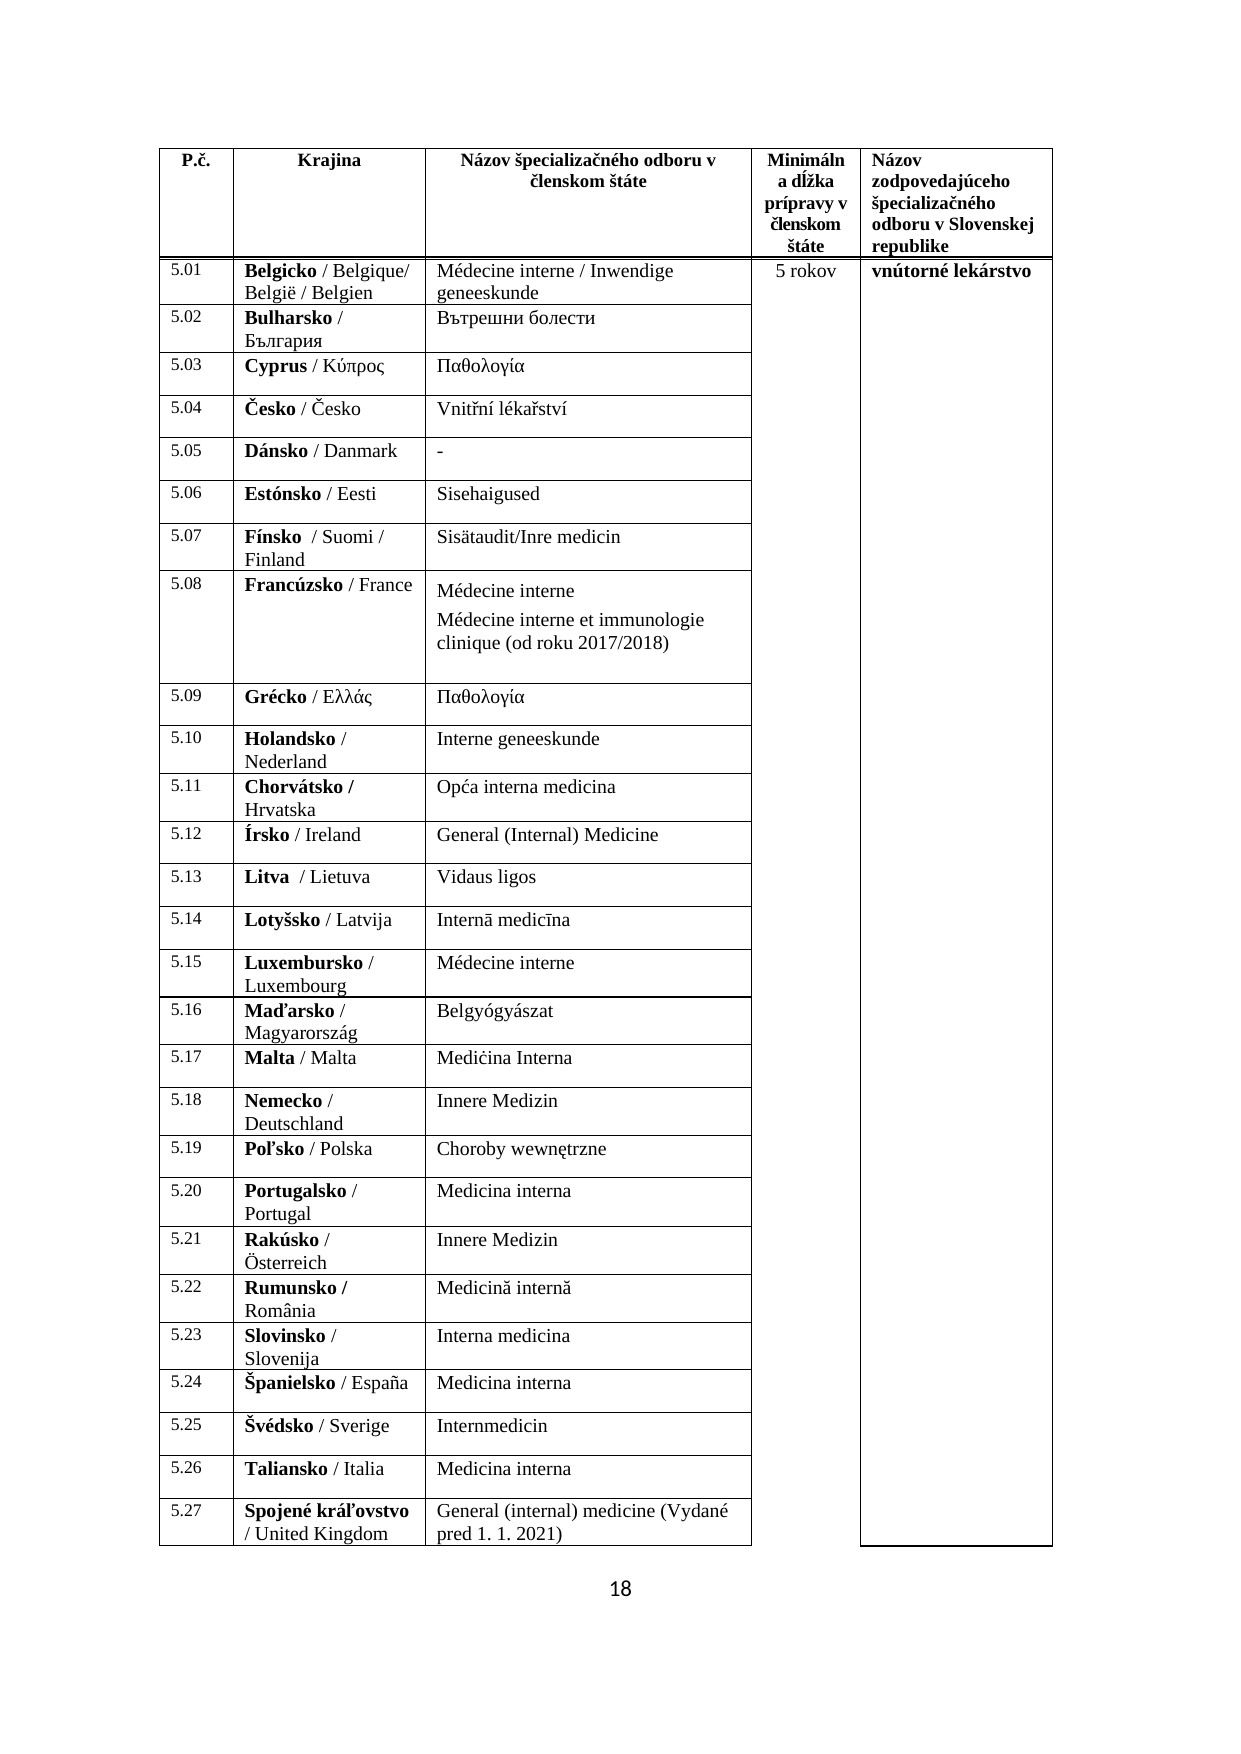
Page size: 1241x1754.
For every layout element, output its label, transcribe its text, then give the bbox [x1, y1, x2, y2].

table_header Minimálna dĺžka prípravy v členskom štáte [752, 149, 860, 256]
table_cell [160, 907, 233, 949]
table_cell Interne geneeskunde [426, 726, 751, 773]
table_cell Choroby wewnętrzne [426, 1136, 751, 1177]
table_cell Medicina interna [426, 1370, 751, 1412]
table_cell Dánsko / Danmark [234, 438, 425, 480]
table_cell [861, 1044, 1052, 1545]
table_cell [160, 353, 233, 394]
table_cell [160, 1413, 233, 1455]
table_cell Παθoλoγία [426, 353, 751, 394]
table_cell Poľsko / Polska [234, 1136, 425, 1177]
table_cell [160, 524, 233, 570]
table_cell Belgyógyászat [426, 998, 751, 1044]
table_cell Francúzsko / France [234, 571, 425, 682]
table_cell Írsko / Ireland [234, 822, 425, 863]
table_cell Mediċina Interna [426, 1045, 751, 1087]
table_cell Chorvátsko / Hrvatska [234, 774, 425, 821]
table_cell Estónsko / Eesti [234, 481, 425, 523]
table_cell Interna medicina [426, 1323, 751, 1369]
table_cell Maďarsko / Magyarország [234, 998, 425, 1044]
table_cell Opća interna medicina [426, 774, 751, 821]
table_cell [160, 1136, 233, 1177]
table_cell Internmedicin [426, 1413, 751, 1455]
table_cell Παθoλoγία [426, 684, 751, 725]
table_cell [160, 822, 233, 863]
table_cell Medicina interna [426, 1178, 751, 1226]
table_cell [160, 1088, 233, 1134]
table_header P.č. [160, 149, 233, 256]
table_cell [160, 1370, 233, 1412]
table_cell Médecine interne / Inwendige geneeskunde [426, 260, 751, 304]
table_header Krajina [234, 149, 425, 256]
table_cell Innere Medizin [426, 1088, 751, 1134]
table_cell [160, 726, 233, 773]
table_cell [160, 305, 233, 352]
table_cell Taliansko / Italia [234, 1456, 425, 1497]
table_cell [160, 1275, 233, 1322]
table_cell Belgicko / Belgique/ België / Belgien [234, 260, 425, 304]
table_cell General (Internal) Medicine [426, 822, 751, 863]
table_cell Vidaus ligos [426, 864, 751, 906]
table_cell [160, 481, 233, 523]
table_cell Sisätaudit/Inre medicin [426, 524, 751, 570]
table_cell [160, 1178, 233, 1226]
table_cell Bulharsko / България [234, 305, 425, 352]
table_cell Holandsko / Nederland [234, 726, 425, 773]
table_cell Spojené kráľovstvo / United Kingdom [234, 1499, 425, 1545]
table_cell [160, 571, 233, 682]
table_cell Вътрешни болести [426, 305, 751, 352]
table_cell Rumunsko / România [234, 1275, 425, 1322]
table_cell Grécko / Ελλάς [234, 684, 425, 725]
table_cell [160, 260, 233, 304]
table_cell [160, 1227, 233, 1274]
table_cell Médecine interne Médecine interne et immunologie clinique (od roku 2017/2018) [426, 571, 751, 682]
table_cell Litva / Lietuva [234, 864, 425, 906]
table_cell 5 rokov [752, 260, 860, 1545]
table_cell General (internal) medicine (Vydané pred 1. 1. 2021) [426, 1499, 751, 1545]
table_cell Médecine interne [426, 950, 751, 996]
table_cell [160, 438, 233, 480]
table_cell [160, 950, 233, 996]
table_header Názov zodpovedajúceho špecializačného odboru v Slovenskej republike [861, 149, 1052, 256]
table_cell Vnitřní lékařství [426, 396, 751, 437]
table_cell [160, 774, 233, 821]
table_cell [160, 684, 233, 725]
table_cell Švédsko / Sverige [234, 1413, 425, 1455]
table_cell Innere Medizin [426, 1227, 751, 1274]
table_cell Španielsko / España [234, 1370, 425, 1412]
table_cell Slovinsko / Slovenija [234, 1323, 425, 1369]
table_cell [160, 998, 233, 1044]
table_cell [160, 1499, 233, 1545]
table_cell [160, 864, 233, 906]
table_header Názov špecializačného odboru v členskom štáte [426, 149, 751, 256]
table_cell vnútorné lekárstvo [861, 260, 1052, 1044]
table_cell [160, 1045, 233, 1087]
table_cell Portugalsko / Portugal [234, 1178, 425, 1226]
table_cell [160, 1323, 233, 1369]
table_cell Nemecko / Deutschland [234, 1088, 425, 1134]
table_cell [160, 396, 233, 437]
table_cell Lotyšsko / Latvija [234, 907, 425, 949]
table_cell Rakúsko / Österreich [234, 1227, 425, 1274]
table_cell Luxembursko / Luxembourg [234, 950, 425, 996]
table_cell Medicina interna [426, 1456, 751, 1497]
table_cell [160, 1456, 233, 1497]
table_cell - [426, 438, 751, 480]
table_cell Medicină internă [426, 1275, 751, 1322]
table_cell Sisehaigused [426, 481, 751, 523]
table_cell Cyprus / Κύπρος [234, 353, 425, 394]
table_cell Malta / Malta [234, 1045, 425, 1087]
table_cell Internā medicīna [426, 907, 751, 949]
table_cell Fínsko / Suomi / Finland [234, 524, 425, 570]
table_cell Česko / Česko [234, 396, 425, 437]
